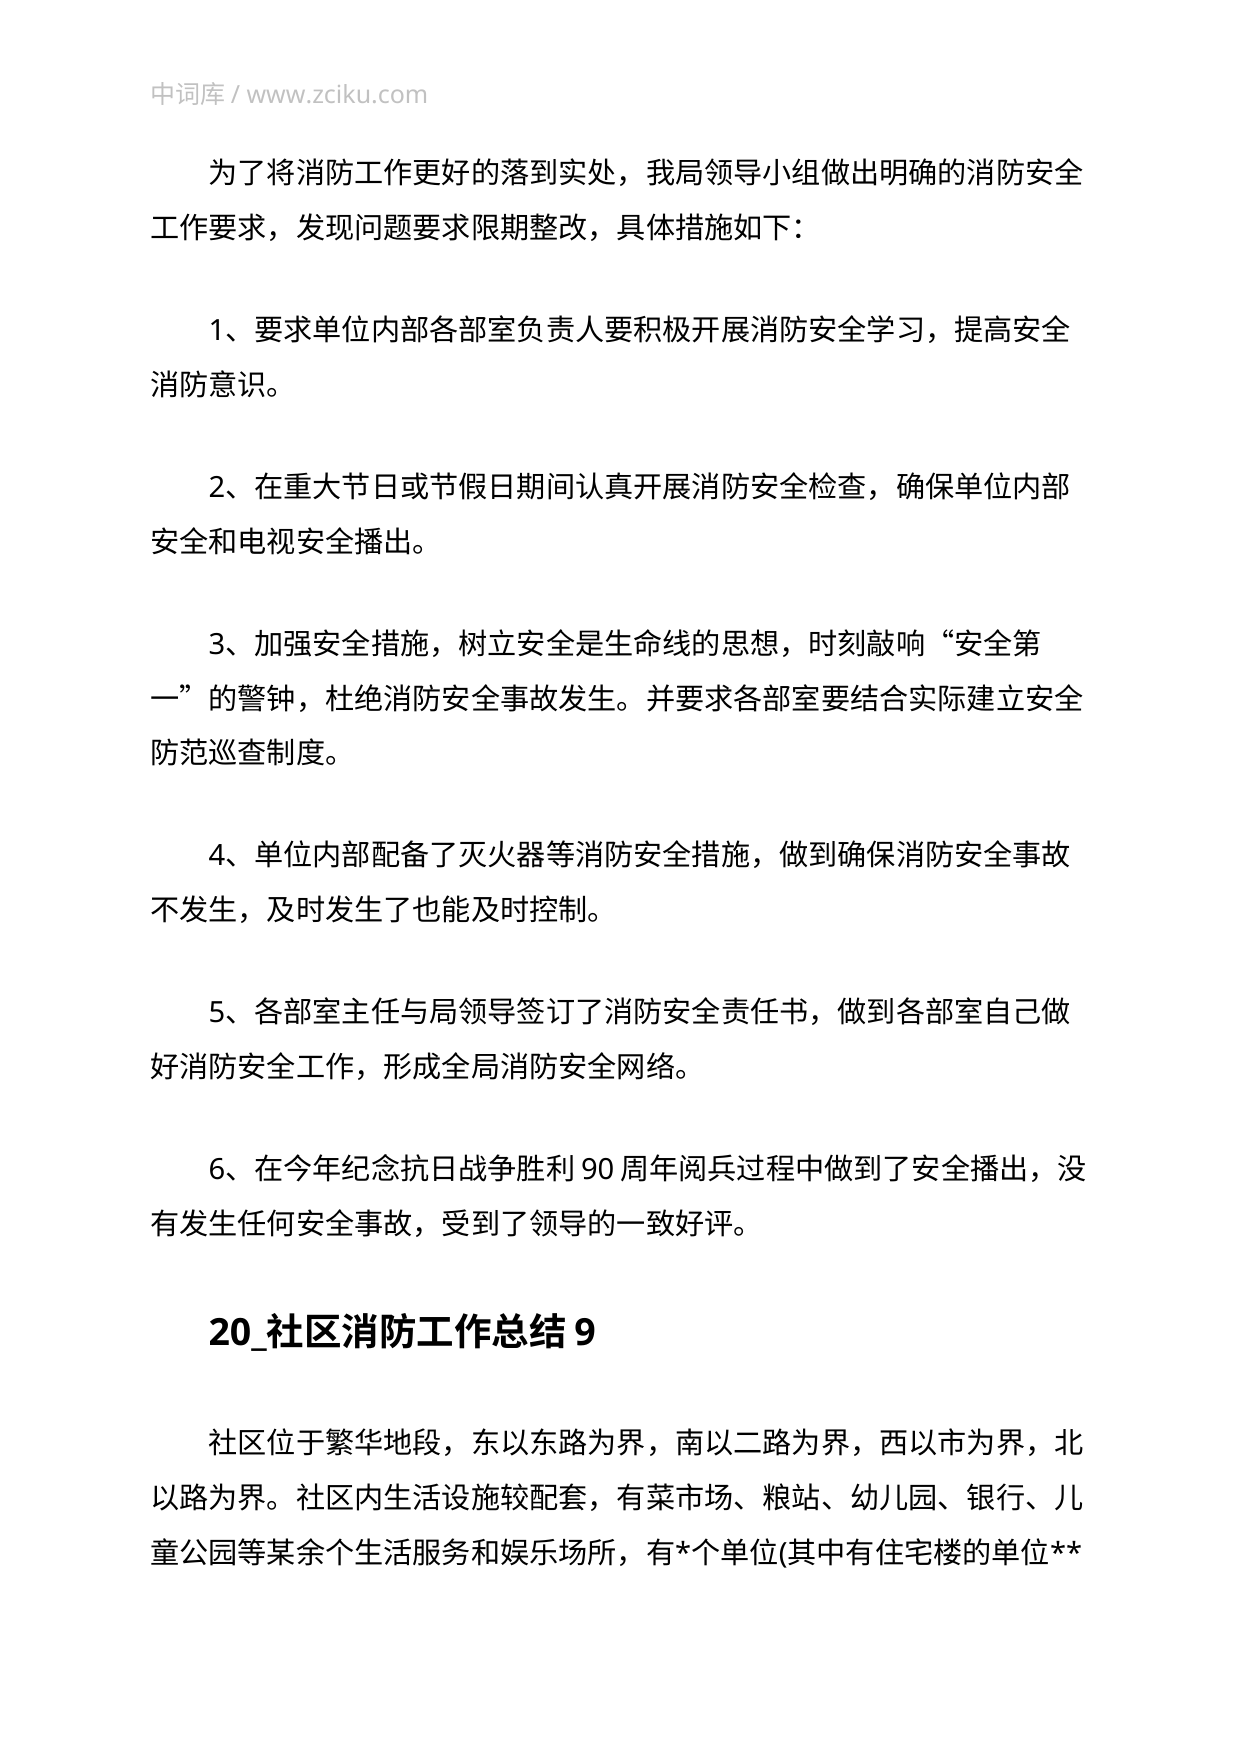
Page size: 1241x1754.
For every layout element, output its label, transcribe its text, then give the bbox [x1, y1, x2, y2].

text 20_社区消防工作总结9 [150, 1302, 1090, 1357]
text 为了将消防工作更好的落到实处，我局领导小组做出明确的消防安全工作要求，发现问题要求限期整改，具体措施如下： [150, 150, 1090, 247]
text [150, 1420, 1090, 1572]
text 4、单位内部配备了灭火器等消防安全措施，做到确保消防安全事故不发生，及时发生了也能及时控制。 [150, 832, 1090, 929]
text 1、要求单位内部各部室负责人要积极开展消防安全学习，提高安全消防意识。 [150, 307, 1090, 404]
text 6、在今年纪念抗日战争胜利90周年阅兵过程中做到了安全播出，没有发生任何安全事故，受到了领导的一致好评。 [150, 1145, 1090, 1243]
text 5、各部室主任与局领导签订了消防安全责任书，做到各部室自己做好消防安全工作，形成全局消防安全网络。 [150, 989, 1090, 1086]
text 3、加强安全措施，树立安全是生命线的思想，时刻敲响“安全第一”的警钟，杜绝消防安全事故发生。并要求各部室要结合实际建立安全防范巡查制度。 [150, 620, 1090, 772]
text 2、在重大节日或节假日期间认真开展消防安全检查，确保单位内部安全和电视安全播出。 [150, 463, 1090, 561]
